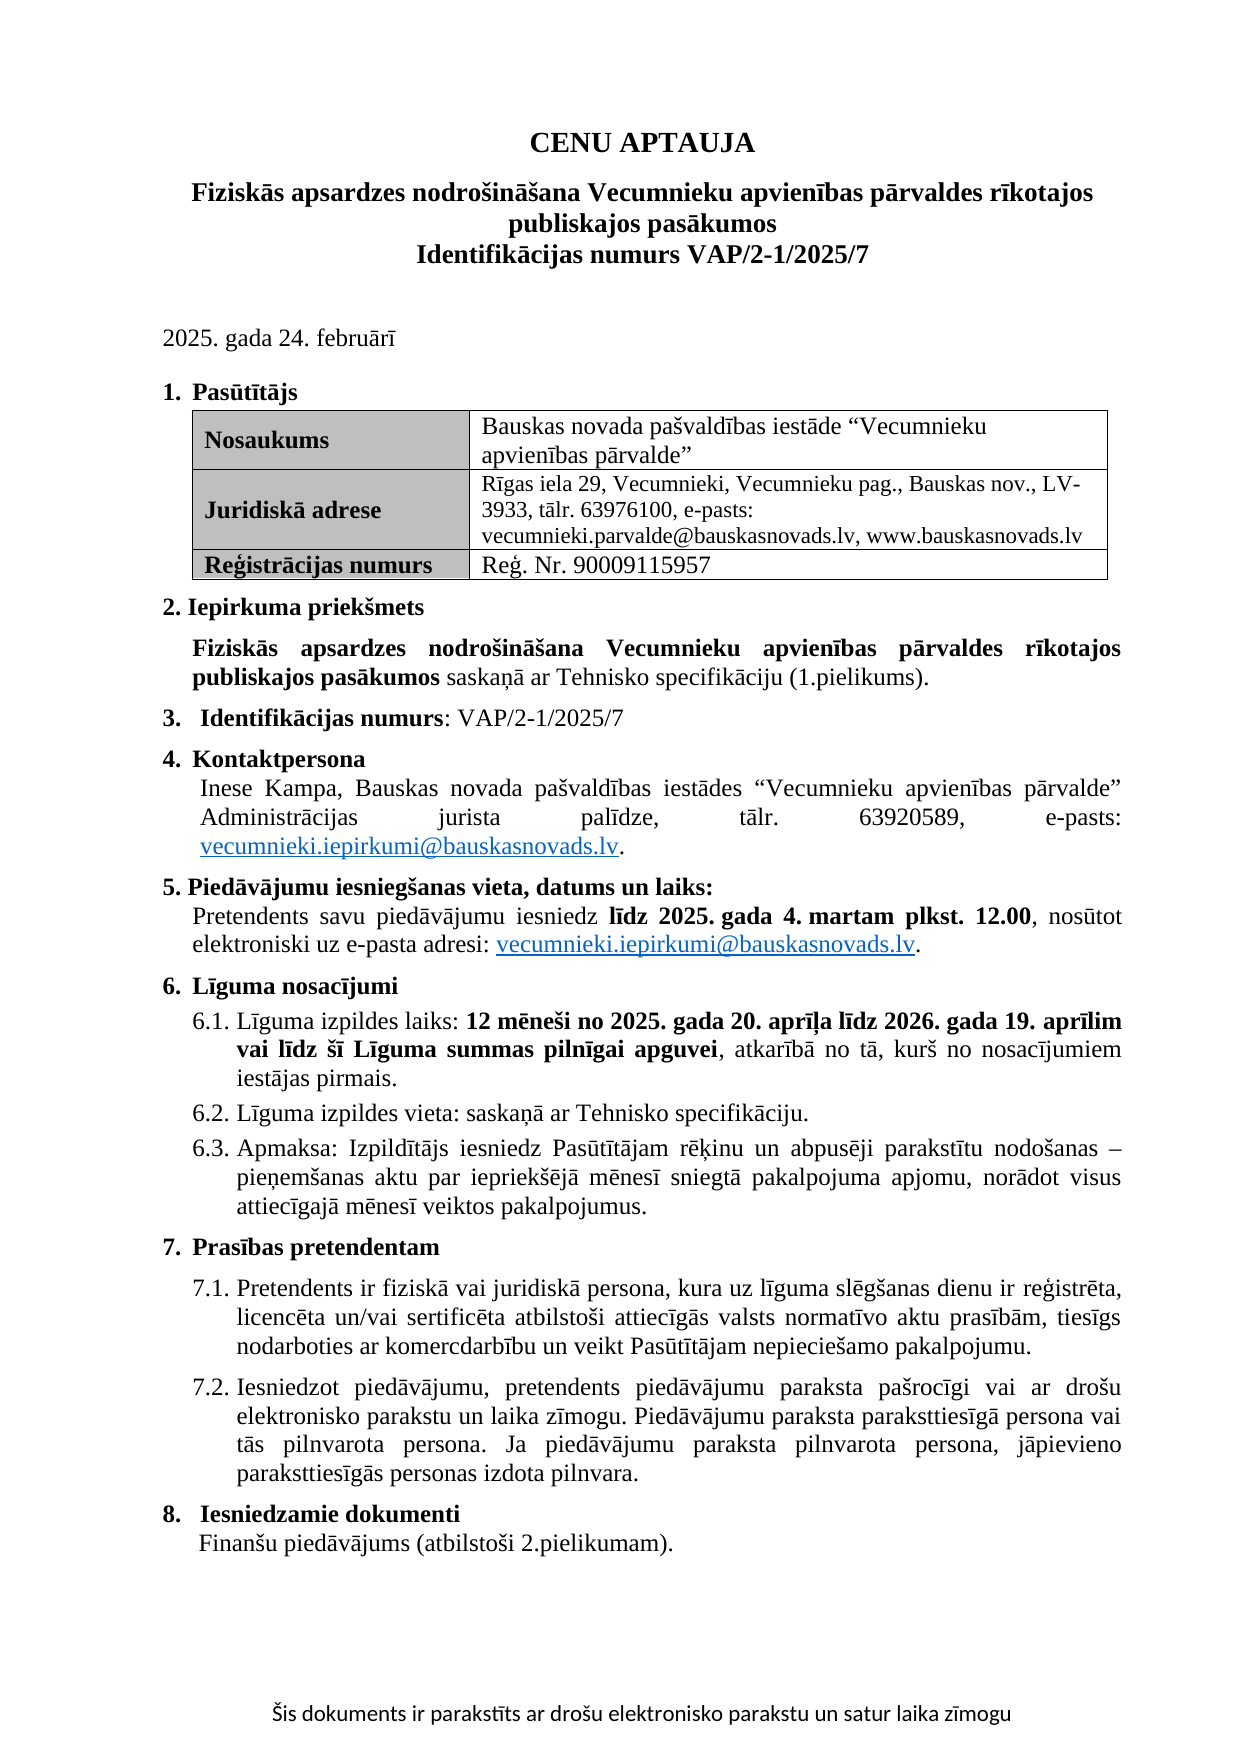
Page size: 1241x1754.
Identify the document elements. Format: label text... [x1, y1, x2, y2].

list Pretendents ir fiziskā vai juridiskā persona, kura uz līguma slēgšanas dienu ir reģistrēta, licencēta un/vai sertificēta atbilstoši attiecīgās valsts normatīvo aktu prasībām, tiesīgs nodarboties ar komercdarbību un veikt Pasūtītājam nepieciešamo pakalpojumu. [192, 1273, 1122, 1359]
text 2025. gada 24. februārī [316, 323, 1122, 352]
list Prasības pretendentam [162, 1232, 1122, 1261]
text CENU APTAUJA [162, 125, 1122, 158]
list Pasūtītājs [162, 377, 1122, 406]
list Identifikācijas numurs: VAP/2-1/2025/7 [162, 703, 1122, 732]
list Inese Kampa, Bauskas novada pašvaldības iestādes “Vecumnieku apvienības pārvalde” Administrācijas jurista palīdze, tālr. 63920589, e-pasts: vecumnieki.iepirkumi@bauskasnovads.lv. [200, 773, 1122, 859]
table_cell Reģistrācijas numurs [193, 550, 469, 578]
text Fiziskās apsardzes nodrošināšana Vecumnieku apvienības pārvaldes rīkotajos publiskajos pasākumos [162, 176, 1122, 238]
text 5. Piedāvājumu iesniegšanas vieta, datums un laiks: [162, 872, 1122, 901]
list Iesniedzamie dokumenti [162, 1499, 1122, 1528]
list Apmaksa: Izpildītājs iesniedz Pasūtītājam rēķinu un abpusēji parakstītu nodošanas – pieņemšanas aktu par iepriekšējā mēnesī sniegtā pakalpojuma apjomu, norādot visus attiecīgajā mēnesī veiktos pakalpojumus. [192, 1133, 1122, 1219]
list Kontaktpersona [162, 744, 1122, 773]
list Līguma nosacījumi [162, 971, 1122, 999]
text Identifikācijas numurs VAP/2-1/2025/7 [162, 238, 1122, 269]
list Līguma izpildes laiks: 12 mēneši no 2025. gada 20. aprīļa līdz 2026. gada 19. aprīlim vai līdz šī Līguma summas pilnīgai apguvei, atkarībā no tā, kurš no nosacījumiem iestājas pirmais. [192, 1006, 1122, 1092]
text 2. Iepirkuma priekšmets [162, 592, 1122, 621]
text Pretendents savu piedāvājumu iesniedz līdz 2025. gada 4. martam plkst. 12.00, nosūtot elektroniski uz e-pasta adresi: vecumnieki.iepirkumi@bauskasnovads.lv. [192, 901, 1122, 958]
table_header Bauskas novada pašvaldības iestāde “Vecumnieku apvienības pārvalde” [470, 411, 1107, 469]
list Līguma izpildes vieta: saskaņā ar Tehnisko specifikāciju. [192, 1098, 1122, 1127]
text Finanšu piedāvājums (atbilstoši 2.pielikumam). [192, 1528, 1122, 1557]
list Iesniedzot piedāvājumu, pretendents piedāvājumu paraksta pašrocīgi vai ar drošu elektronisko parakstu un laika zīmogu. Piedāvājumu paraksta paraksttiesīgā persona vai tās pilnvarota persona. Ja piedāvājumu paraksta pilnvarota persona, jāpievieno paraksttiesīgās personas izdota pilnvara. [192, 1372, 1122, 1487]
table_cell Juridiskā adrese [193, 470, 469, 549]
table_cell Rīgas iela 29, Vecumnieki, Vecumnieku pag., Bauskas nov., LV-3933, tālr. 63976100, e-pasts: vecumnieki.parvalde@bauskasnovads.lv, www.bauskasnovads.lv [470, 470, 1107, 549]
table_cell Reģ. Nr. 90009115957 [470, 550, 1107, 578]
table_header Nosaukums [193, 411, 469, 469]
text Fiziskās apsardzes nodrošināšana Vecumnieku apvienības pārvaldes rīkotajos publiskajos pasākumos saskaņā ar Tehnisko specifikāciju (1.pielikums). [192, 633, 1122, 691]
